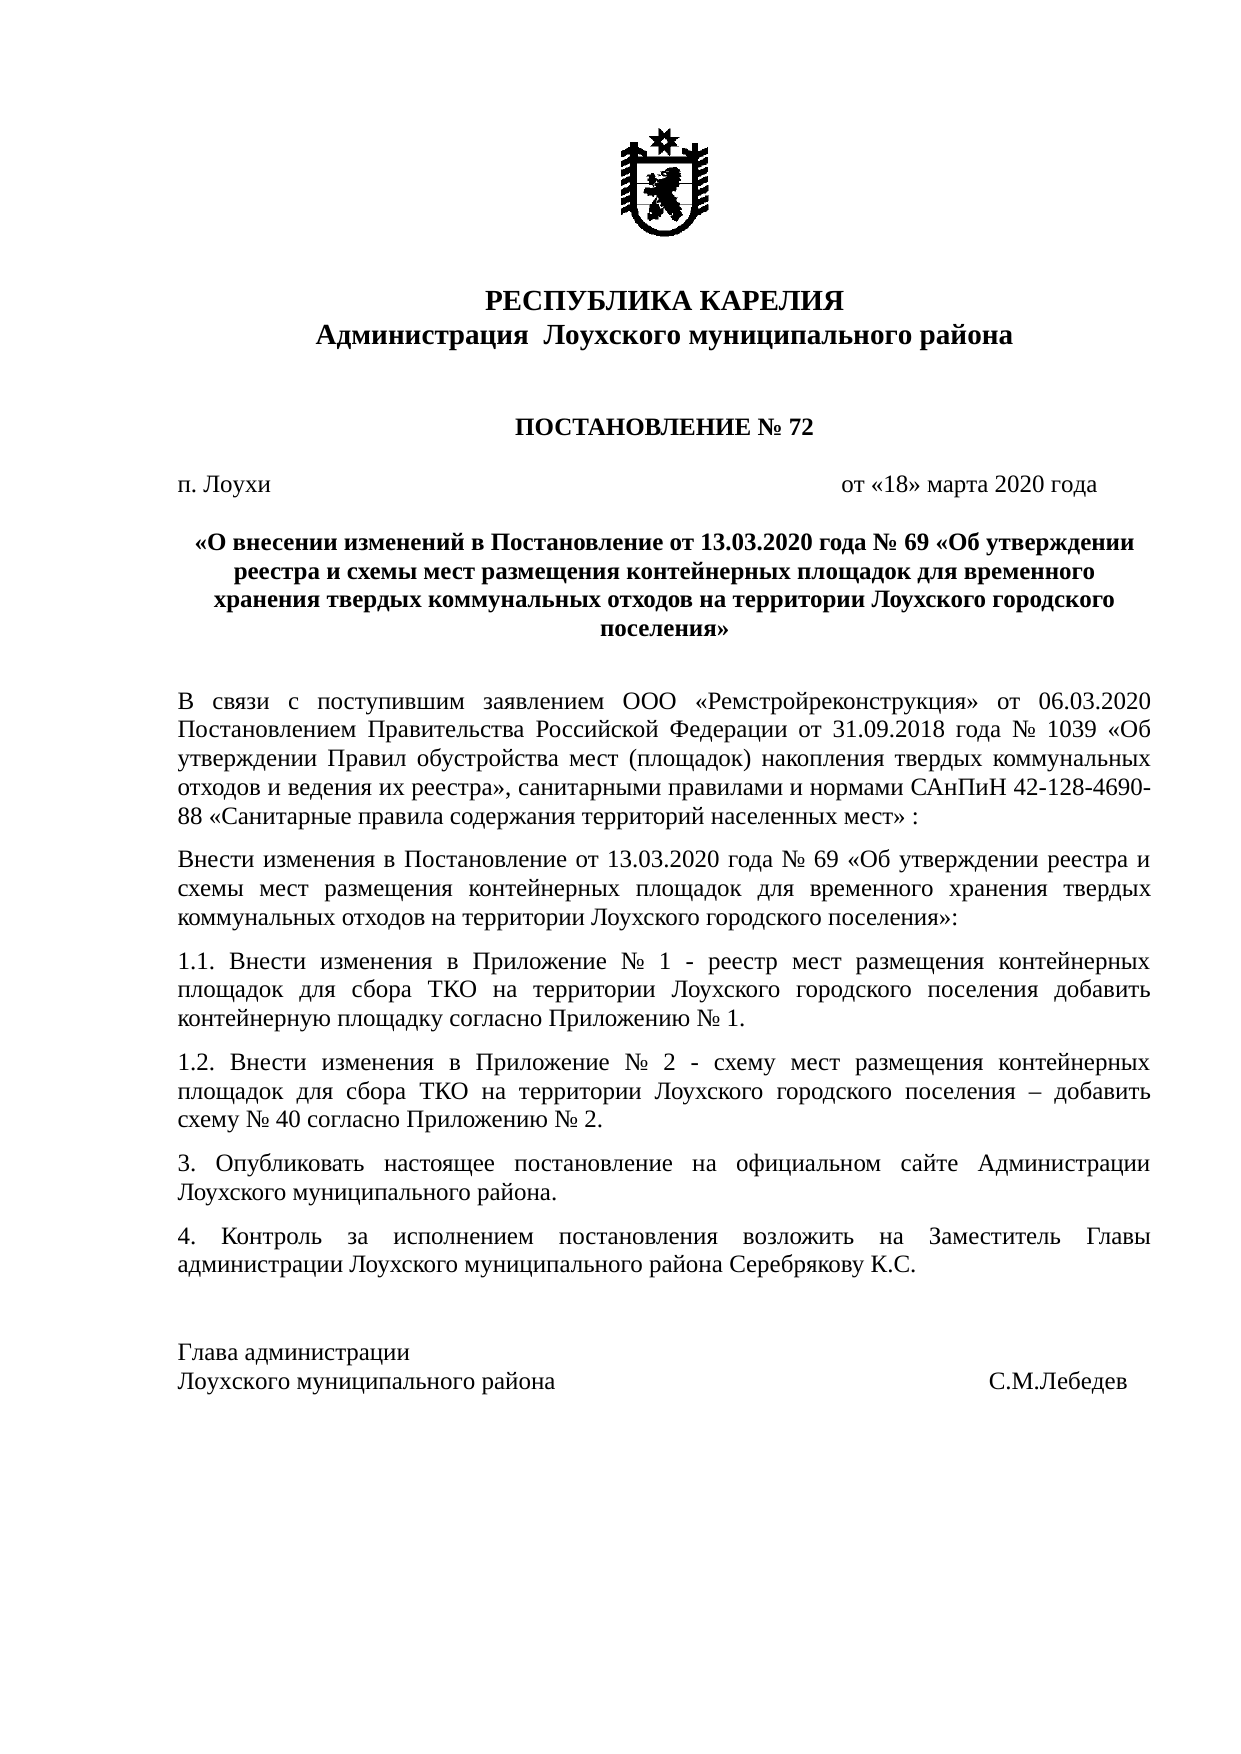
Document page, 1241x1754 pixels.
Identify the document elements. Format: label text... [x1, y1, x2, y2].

text Глава администрации [177, 1337, 1152, 1366]
subtitle «О внесении изменений в Постановление от 13.03.2020 года № 69 «Об утверждении реестра и схемы мест размещения контейнерных площадок для временного хранения твердых коммунальных отходов на территории Лоухского городского поселения» [177, 527, 1152, 642]
text п. Лоухи от «18» марта 2020 года [177, 469, 1152, 498]
subtitle Администрация Лоухского муниципального района [177, 317, 1152, 350]
subtitle 1.1. Внести изменения в Приложение № 1 - реестр мест размещения контейнерных площадок для сбора ТКО на территории Лоухского городского поселения добавить контейнерную площадку согласно Приложению № 1. [177, 946, 1152, 1032]
subtitle 1.2. Внести изменения в Приложение № 2 - схему мест размещения контейнерных площадок для сбора ТКО на территории Лоухского городского поселения – добавить схему № 40 согласно Приложению № 2. [177, 1047, 1152, 1133]
picture [605, 118, 723, 254]
subtitle В связи с поступившим заявлением ООО «Ремстройреконструкция» от 06.03.2020 Постановлением Правительства Российской Федерации от 31.09.2018 года № 1039 «Об утверждении Правил обустройства мест (площадок) накопления твердых коммунальных отходов и ведения их реестра», санитарными правилами и нормами САнПиН 42-128-4690-88 «Санитарные правила содержания территорий населенных мест» : [177, 686, 1152, 829]
subtitle Внести изменения в Постановление от 13.03.2020 года № 69 «Об утверждении реестра и схемы мест размещения контейнерных площадок для временного хранения твердых коммунальных отходов на территории Лоухского городского поселения»: [177, 844, 1152, 931]
subtitle ПОСТАНОВЛЕНИЕ № 72 [177, 412, 1152, 440]
text Лоухского муниципального района С.М.Лебедев [177, 1366, 1152, 1394]
subtitle 3. Опубликовать настоящее постановление на официальном сайте Администрации Лоухского муниципального района. [177, 1148, 1152, 1206]
subtitle 4. Контроль за исполнением постановления возложить на Заместитель Главы администрации Лоухского муниципального района Серебрякову К.С. [177, 1221, 1152, 1278]
subtitle РЕСПУБЛИКА КАРЕЛИЯ [177, 283, 1152, 317]
